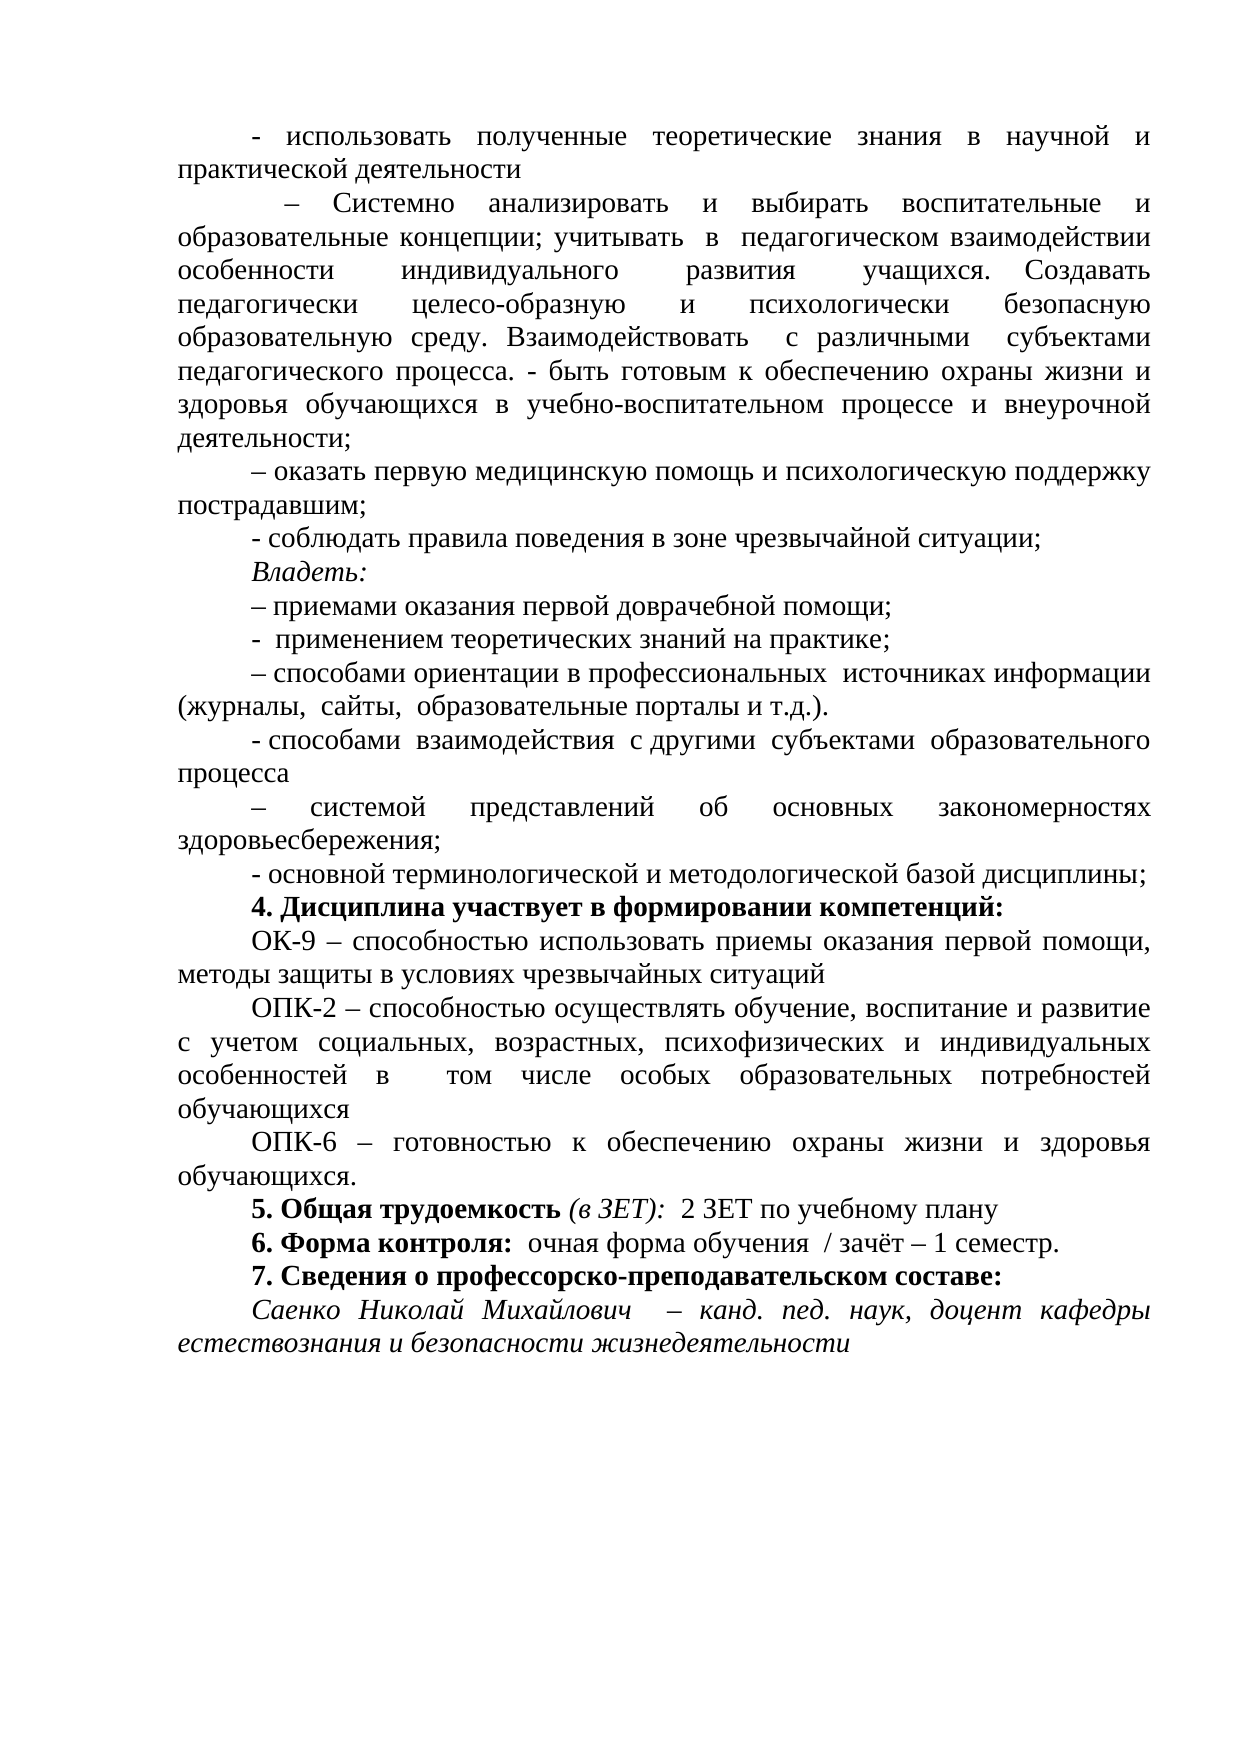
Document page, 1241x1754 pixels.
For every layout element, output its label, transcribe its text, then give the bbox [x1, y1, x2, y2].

text - применением теоретических знаний на практике; [177, 621, 1152, 655]
text 7. Сведения о профессорско-преподавательском составе: [177, 1258, 1152, 1292]
text - использовать полученные теоретические знания в научной и практической деятельности [177, 118, 1152, 185]
text ОК-9 – способностью использовать приемы оказания первой помощи, методы защиты в условиях чрезвычайных ситуаций [177, 923, 1152, 990]
list Владеть: [177, 554, 1152, 588]
text – способами ориентации в профессиональных источниках информации (журналы, сайты, образовательные порталы и т.д.). [177, 655, 1152, 722]
text 5. Общая трудоемкость (в ЗЕТ): 2 ЗЕТ по учебному плану [177, 1191, 1152, 1225]
text – оказать первую медицинскую помощь и психологическую поддержку пострадавшим; [177, 453, 1152, 521]
text ОПК-6 – готовностью к обеспечению охраны жизни и здоровья обучающихся. [177, 1124, 1152, 1191]
text ОПК-2 – способностью осуществлять обучение, воспитание и развитие с учетом социальных, возрастных, психофизических и индивидуальных особенностей в том числе особых образовательных потребностей обучающихся [177, 990, 1152, 1124]
text – Системно анализировать и выбирать воспитательные и образовательные концепции; учитывать в педагогическом взаимодействии особенности индивидуального развития учащихся. Создавать педагогически целесо-образную и психологически безопасную образовательную среду. Взаимодействовать с различными субъектами педагогического процесса. - быть готовым к обеспечению охраны жизни и здоровья обучающихся в учебно-воспитательном процессе и внеурочной деятельности; [177, 185, 1152, 453]
text 4. Дисциплина участвует в формировании компетенций: [177, 889, 1152, 923]
text - соблюдать правила поведения в зоне чрезвычайной ситуации; [177, 521, 1152, 554]
text – системой представлений об основных закономерностях здоровьесбережения; [177, 789, 1152, 856]
list Саенко Николай Михайлович – канд. пед. наук, доцент кафедры естествознания и безопасности жизнедеятельности [177, 1292, 1152, 1359]
text – приемами оказания первой доврачебной помощи; [177, 588, 1152, 621]
text - основной терминологической и методологической базой дисциплины; [177, 856, 1152, 889]
text 6. Форма контроля: очная форма обучения / зачёт – 1 семестр. [177, 1225, 1152, 1258]
text - способами взаимодействия с другими субъектами образовательного процесса [177, 722, 1152, 789]
